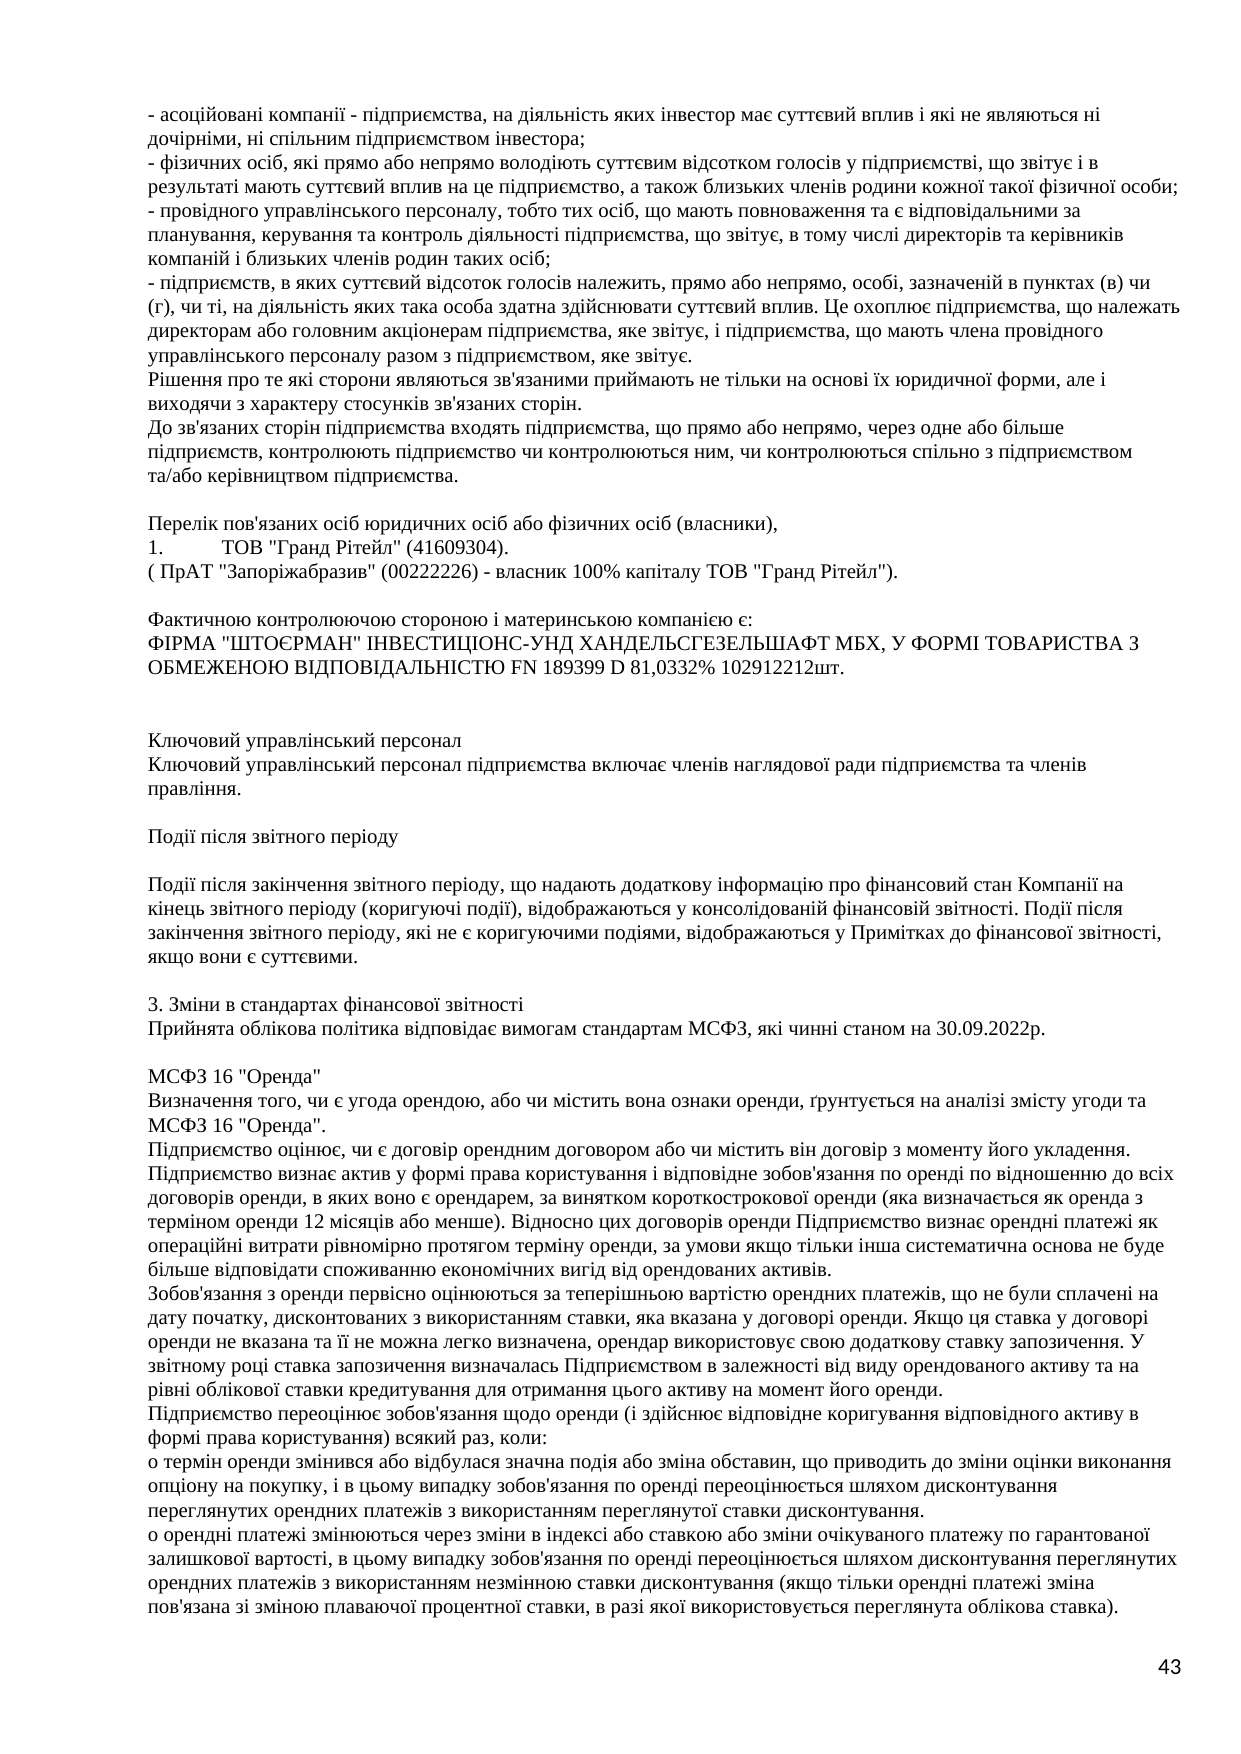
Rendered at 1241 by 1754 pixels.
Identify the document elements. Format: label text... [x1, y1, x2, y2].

text Ключовий управлінський персонал [148, 727, 1181, 752]
text Ключовий управлінський персонал підприємства включає членів наглядової ради підприємства та членів правління. [148, 752, 1181, 800]
text Події після звітного періоду [148, 824, 1181, 848]
text Події після закінчення звітного періоду, що надають додаткову інформацію про фінансовий стан Компанії на кінець звітного періоду (коригуючі події), відображаються у консолідованій фінансовій звітності. Події після закінчення звітного періоду, які не є коригуючими подіями, відображаються у Примітках до фінансової звітності, якщо вони є суттєвими. [148, 872, 1181, 968]
text Підприємство переоцінює зобов'язання щодо оренди (і здійснює відповідне коригування відповідного активу в формі права користування) всякий раз, коли: [148, 1401, 1181, 1449]
text Рішення про те які сторони являються зв'язаними приймають не тільки на основі їх юридичної форми, але і виходячи з характеру стосунків зв'язаних сторін. [148, 367, 1181, 415]
text o термін оренди змінився або відбулася значна подія або зміна обставин, що приводить до зміни оцінки виконання опціону на покупку, і в цьому випадку зобов'язання по оренді переоцінюється шляхом дисконтування переглянутих орендних платежів з використанням переглянутої ставки дисконтування. [148, 1449, 1181, 1522]
text Зобов'язання з оренди первісно оцінюються за теперішньою вартістю орендних платежів, що не були сплачені на дату початку, дисконтованих з використанням ставки, яка вказана у договорі оренди. Якщо ця ставка у договорі оренди не вказана та її не можна легко визначена, орендар використовує свою додаткову ставку запозичення. У звітному році ставка запозичення визначалась Підприємством в залежності від виду орендованого активу та на рівні облікової ставки кредитування для отримання цього активу на момент його оренди. [148, 1281, 1181, 1401]
text Визначення того, чи є угода орендою, або чи містить вона ознаки оренди, ґрунтується на аналізі змісту угоди та МСФЗ 16 "Оренда". [148, 1088, 1181, 1137]
text - фізичних осіб, які прямо або непрямо володіють суттєвим відсотком голосів у підприємстві, що звітує і в результаті мають суттєвий вплив на це підприємство, а також близьких членів родини кожної такої фізичної особи; [148, 150, 1181, 198]
text Фактичною контролюючою стороною і материнською компанією є: [148, 607, 1181, 631]
text - асоційовані компанії - підприємства, на діяльність яких інвестор має суттєвий вплив і які не являються ні дочірніми, ні спільним підприємством інвестора; [148, 102, 1181, 150]
text Перелік пов'язаних осіб юридичних осіб або фізичних осіб (власники), [148, 511, 1181, 535]
text Прийнята облікова політика відповідає вимогам стандартам МСФЗ, які чинні станом на 30.09.2022р. [148, 1016, 1181, 1040]
text Підприємство оцінює, чи є договір орендним договором або чи містить він договір з моменту його укладення. Підприємство визнає актив у формі права користування і відповідне зобов'язання по оренді по відношенню до всіх договорів оренди, в яких воно є орендарем, за винятком короткострокової оренди (яка визначається як оренда з терміном оренди 12 місяців або менше). Відносно цих договорів оренди Підприємство визнає орендні платежі як операційні витрати рівномірно протягом терміну оренди, за умови якщо тільки інша систематична основа не буде більше відповідати споживанню економічних вигід від орендованих активів. [148, 1137, 1181, 1281]
text - підприємств, в яких суттєвий відсоток голосів належить, прямо або непрямо, особі, зазначеній в пунктах (в) чи (г), чи ті, на діяльність яких така особа здатна здійснювати суттєвий вплив. Це охоплює підприємства, що належать директорам або головним акціонерам підприємства, яке звітує, і підприємства, що мають члена провідного управлінського персоналу разом з підприємством, яке звітує. [148, 270, 1181, 367]
text МСФЗ 16 "Оренда" [148, 1064, 1181, 1088]
text - провідного управлінського персоналу, тобто тих осіб, що мають повноваження та є відповідальними за планування, керування та контроль діяльності підприємства, що звітує, в тому числі директорів та керівників компаній і близьких членів родин таких осіб; [148, 198, 1181, 270]
text До зв'язаних сторін підприємства входять підприємства, що прямо або непрямо, через одне або більше підприємств, контролюють підприємство чи контролюються ним, чи контролюються спільно з підприємством та/або керівництвом підприємства. [148, 415, 1181, 487]
text o орендні платежі змінюються через зміни в індексі або ставкою або зміни очікуваного платежу по гарантованої залишкової вартості, в цьому випадку зобов'язання по оренді переоцінюється шляхом дисконтування переглянутих орендних платежів з використанням незмінною ставки дисконтування (якщо тільки орендні платежі зміна пов'язана зі зміною плаваючої процентної ставки, в разі якої використовується переглянута облікова ставка). [148, 1522, 1181, 1618]
text 3. Зміни в стандартах фінансової звітності [148, 992, 1181, 1016]
text 1. ТОВ "Гранд Рітейл" (41609304). [148, 535, 1181, 559]
text ( ПрАТ "Запоріжабразив" (00222226) - власник 100% капіталу ТОВ "Гранд Рітейл"). [148, 559, 1181, 583]
text ФІРМА "ШТОЄРМАН" ІНВЕСТИЦІОНС-УНД ХАНДЕЛЬСГЕЗЕЛЬШАФТ МБХ, У ФОРМІ ТОВАРИСТВА З ОБМЕЖЕНОЮ ВІДПОВІДАЛЬНІСТЮ FN 189399 D 81,0332% 102912212шт. [148, 631, 1181, 679]
